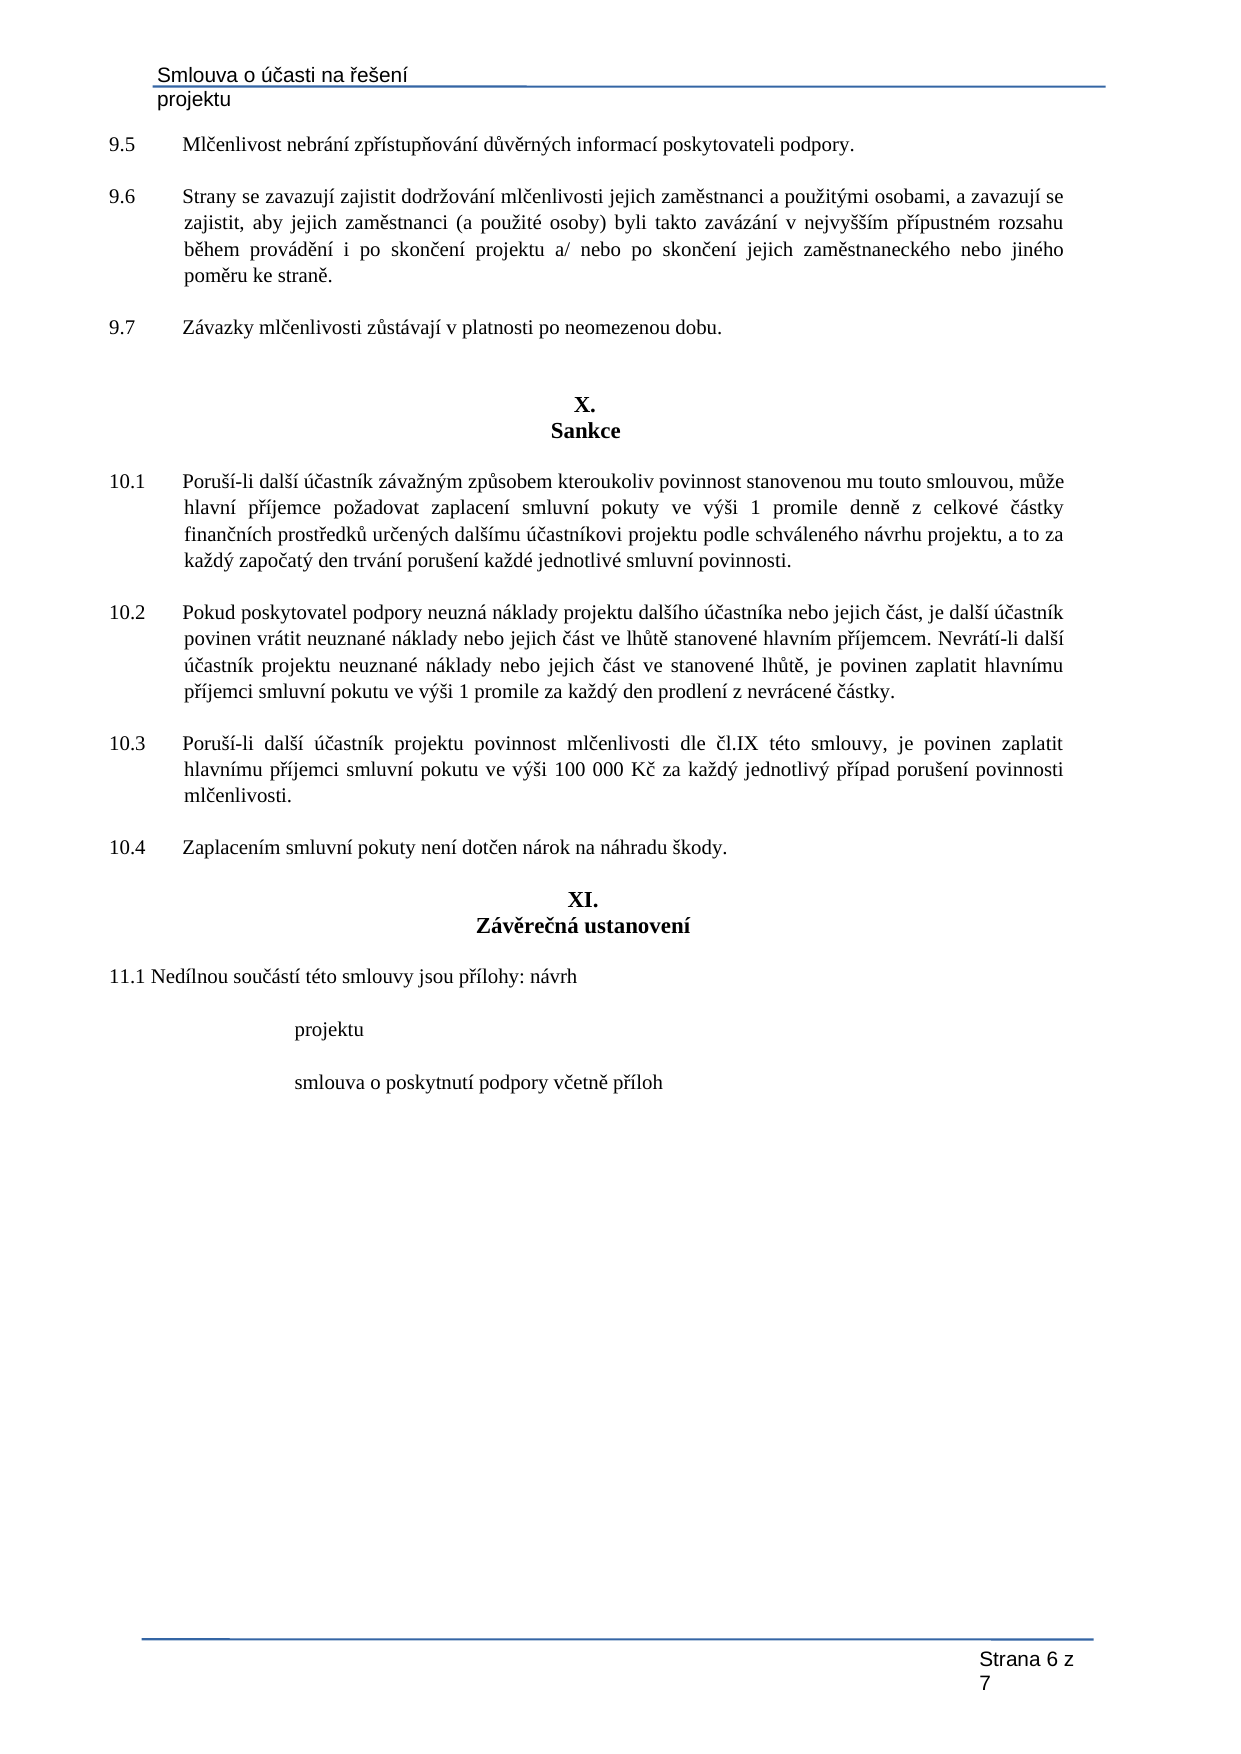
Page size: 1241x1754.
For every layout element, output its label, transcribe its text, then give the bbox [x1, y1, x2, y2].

text 11.1 Nedílnou součástí této smlouvy jsou přílohy: návrh projektu [109, 964, 604, 1041]
text smlouva o poskytnutí podpory včetně příloh [294, 1070, 1131, 1094]
list Zaplacením smluvní pokuty není dotčen nárok na náhradu škody. [109, 835, 1131, 859]
list Závazky mlčenlivosti zůstávají v platnosti po neomezenou dobu. [109, 314, 1131, 339]
list Poruší-li další účastník projektu povinnost mlčenlivosti dle čl.IX této smlouvy, je povinen zaplatit hlavnímu příjemci smluvní pokutu ve výši 100 000 Kč za každý jednotlivý případ porušení povinnosti mlčenlivosti. [109, 730, 1065, 807]
text XI. [567, 886, 1131, 913]
list Mlčenlivost nebrání zpřístupňování důvěrných informací poskytovateli podpory. [109, 132, 1131, 156]
list Poruší-li další účastník závažným způsobem kteroukoliv povinnost stanovenou mu touto smlouvou, může hlavní příjemce požadovat zaplacení smluvní pokuty ve výši 1 promile denně z celkové částky finančních prostředků určených dalšímu účastníkovi projektu podle schváleného návrhu projektu, a to za každý započatý den trvání porušení každé jednotlivé smluvní povinnosti. [109, 469, 1065, 572]
list Pokud poskytovatel podpory neuzná náklady projektu dalšího účastníka nebo jejich část, je další účastník povinen vrátit neuznané náklady nebo jejich část ve lhůtě stanovené hlavním příjemcem. Nevrátí-li další účastník projektu neuznané náklady nebo jejich část ve stanovené lhůtě, je povinen zaplatit hlavnímu příjemci smluvní pokutu ve výši 1 promile za každý den prodlení z nevrácené částky. [109, 599, 1065, 703]
text Sankce [551, 417, 1131, 444]
list Strany se zavazují zajistit dodržování mlčenlivosti jejich zaměstnanci a použitými osobami, a zavazují se zajistit, aby jejich zaměstnanci (a použité osoby) byli takto zavázání v nejvyšším přípustném rozsahu během provádění i po skončení projektu a/ nebo po skončení jejich zaměstnaneckého nebo jiného poměru ke straně. [109, 184, 1065, 287]
text Závěrečná ustanovení [476, 913, 1131, 939]
text X. [573, 391, 1131, 417]
